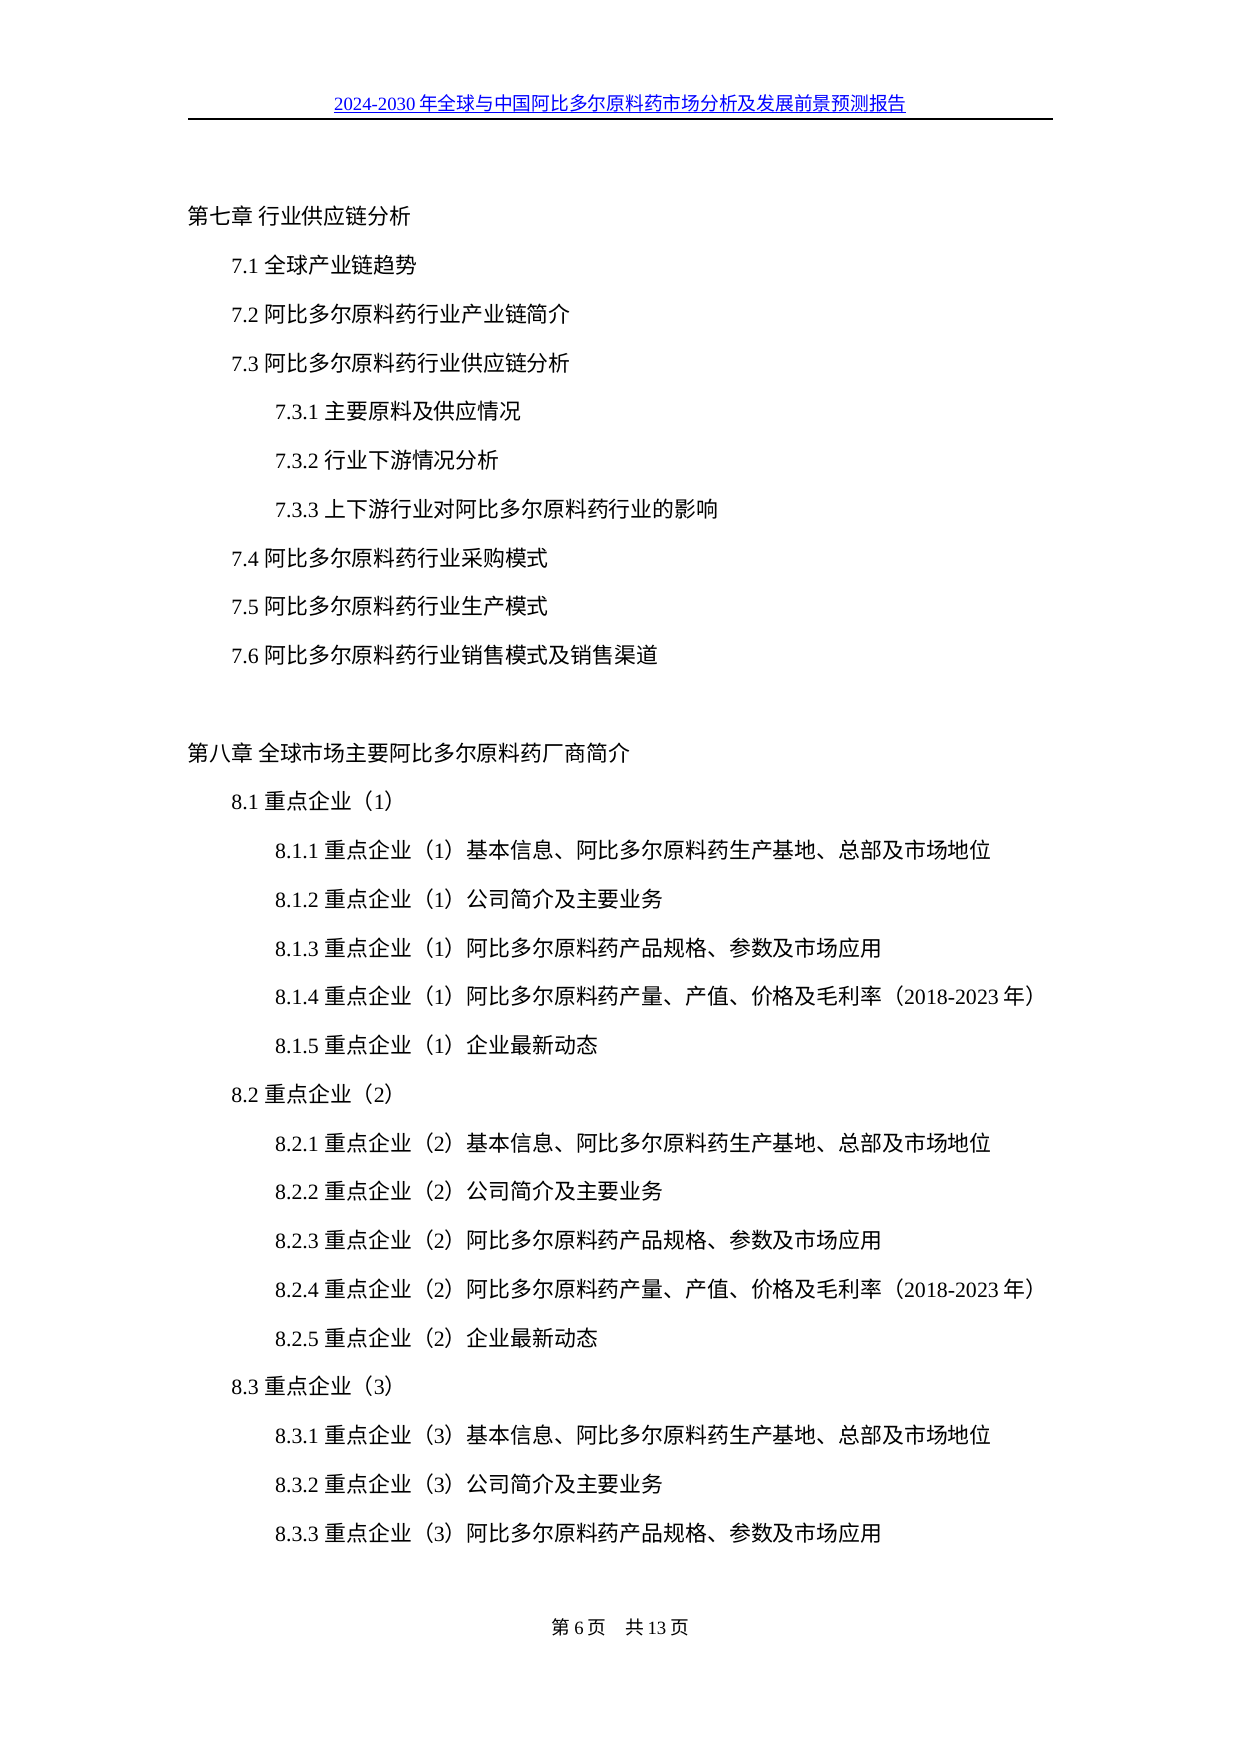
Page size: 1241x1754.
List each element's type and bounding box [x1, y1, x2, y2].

text [187, 150, 1053, 1548]
